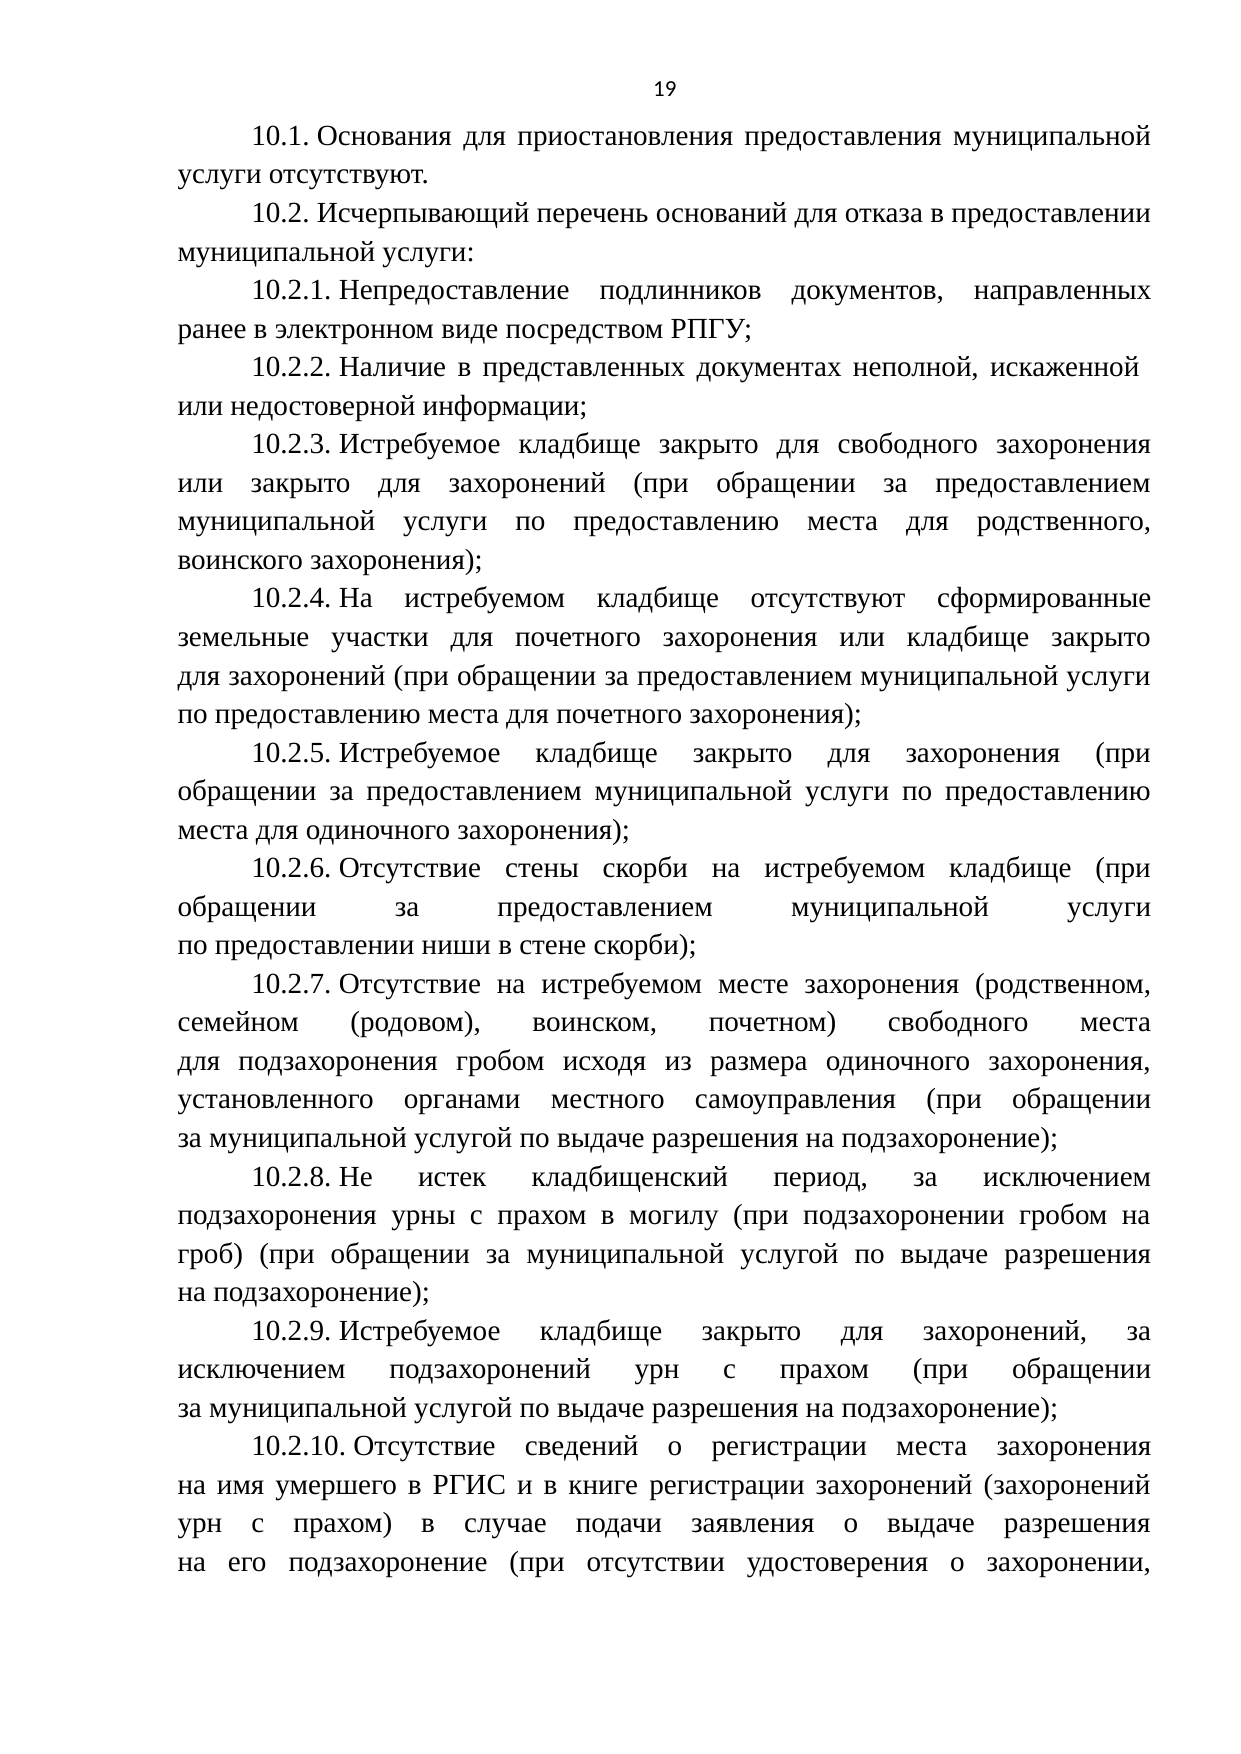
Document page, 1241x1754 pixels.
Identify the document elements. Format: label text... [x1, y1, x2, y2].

text 10.1. Основания для приостановления предоставления муниципальной услуги отсутствуют. [177, 118, 1152, 190]
text 10.2.2. Наличие в представленных документах неполной, искаженной или недостоверной информации; [177, 349, 1152, 421]
text 10.2.9. Истребуемое кладбище закрыто для захоронений, за исключением подзахоронений урн с прахом (при обращении за муниципальной услугой по выдаче разрешения на подзахоронение); [177, 1313, 1152, 1423]
text 10.2.6. Отсутствие стены скорби на истребуемом кладбище (при обращении за предоставлением муниципальной услуги по предоставлении ниши в стене скорби); [177, 850, 1152, 961]
text 10.2.5. Истребуемое кладбище закрыто для захоронения (при обращении за предоставлением муниципальной услуги по предоставлению места для одиночного захоронения); [177, 735, 1152, 845]
text 10.2.8. Не истек кладбищенский период, за исключением подзахоронения урны с прахом в могилу (при подзахоронении гробом на гроб) (при обращении за муниципальной услугой по выдаче разрешения на подзахоронение); [177, 1159, 1152, 1308]
text 10.2.1. Непредоставление подлинников документов, направленных ранее в электронном виде посредством РПГУ; [177, 272, 1152, 344]
text 10.2.4. На истребуемом кладбище отсутствуют сформированные земельные участки для почетного захоронения или кладбище закрыто для захоронений (при обращении за предоставлением муниципальной услуги по предоставлению места для почетного захоронения); [177, 581, 1152, 730]
text 10.2.3. Истребуемое кладбище закрыто для свободного захоронения или закрыто для захоронений (при обращении за предоставлением муниципальной услуги по предоставлению места для родственного, воинского захоронения); [177, 426, 1152, 576]
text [177, 1428, 1152, 1578]
text 10.2.7. Отсутствие на истребуемом месте захоронения (родственном, семейном (родовом), воинском, почетном) свободного места для подзахоронения гробом исходя из размера одиночного захоронения, установленного органами местного самоуправления (при обращении за муниципальной услугой по выдаче разрешения на подзахоронение); [177, 966, 1152, 1154]
text 10.2. Исчерпывающий перечень оснований для отказа в предоставлении муниципальной услуги: [177, 195, 1152, 267]
